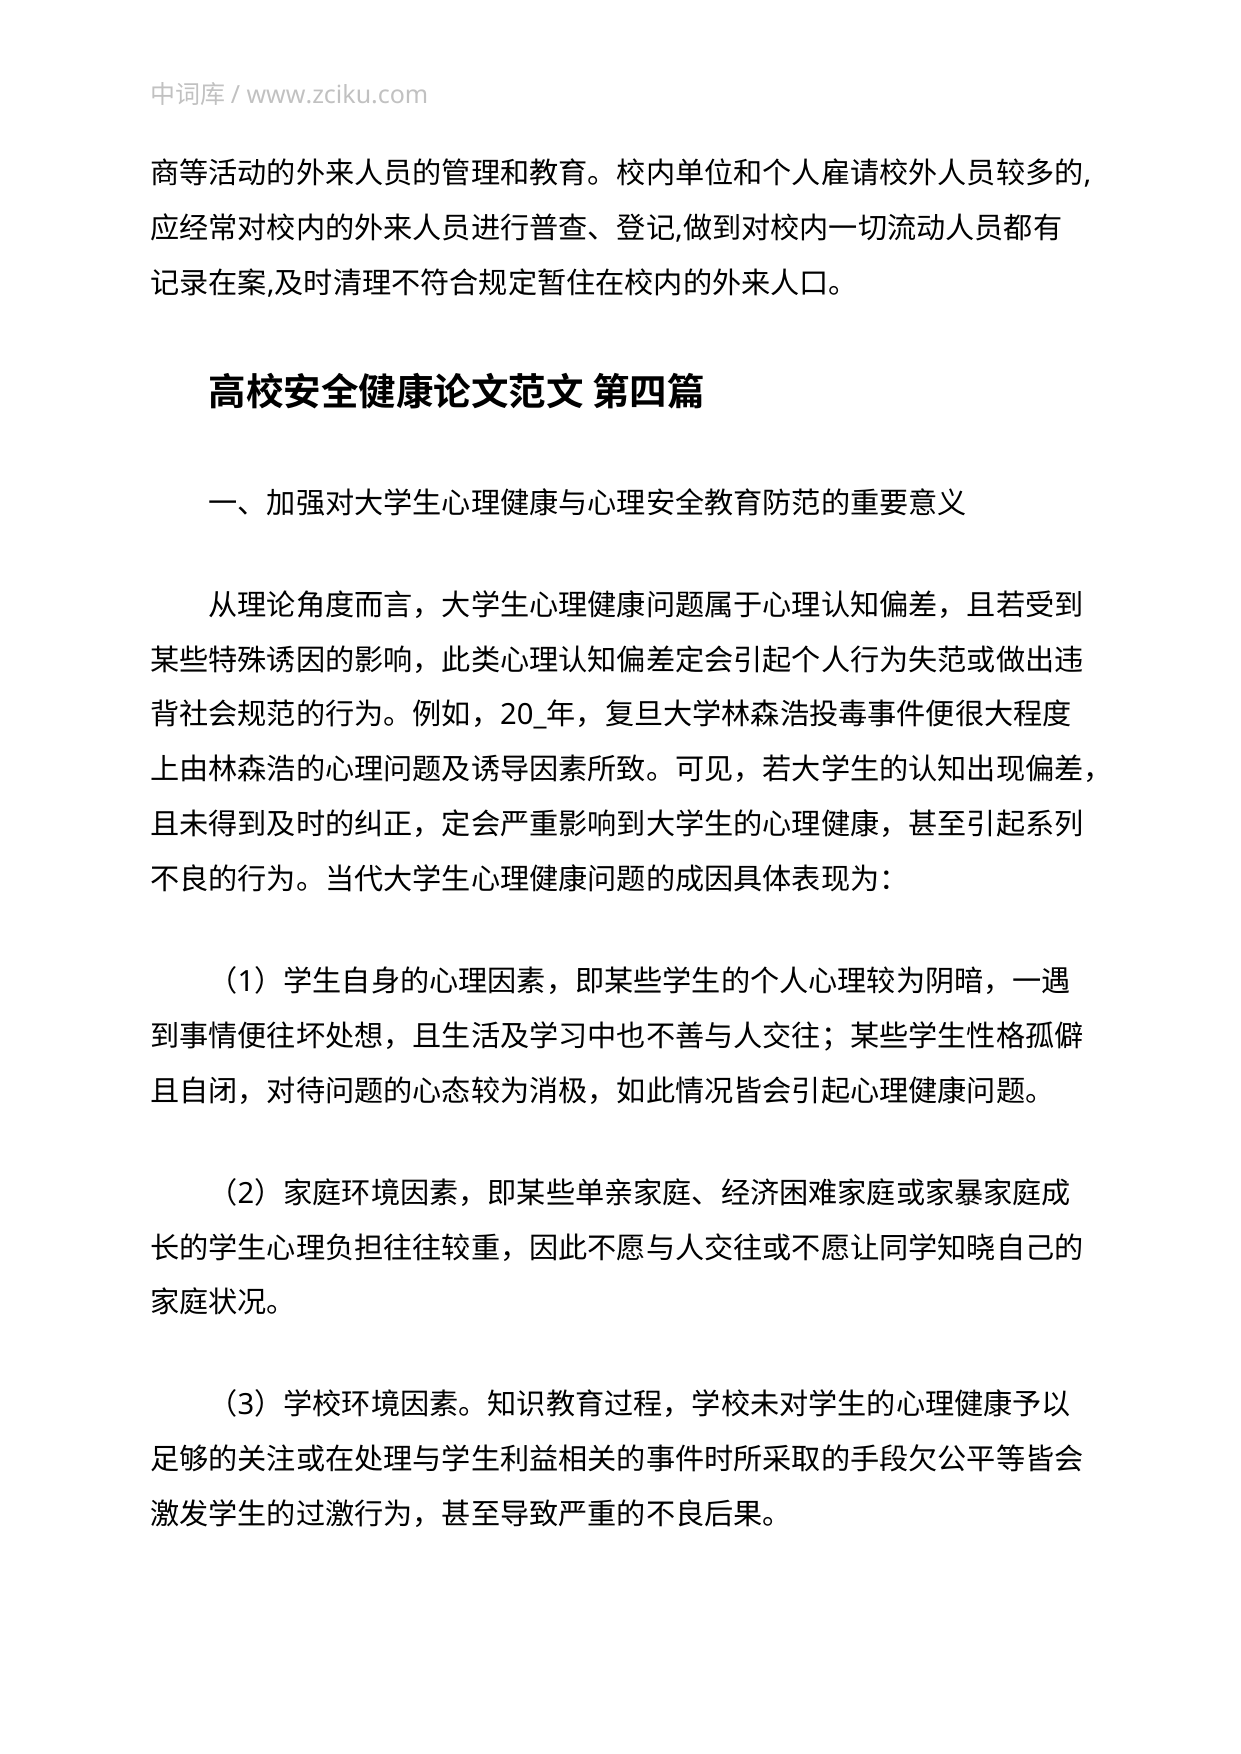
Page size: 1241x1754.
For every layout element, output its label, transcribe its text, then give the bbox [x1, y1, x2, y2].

text （1）学生自身的心理因素，即某些学生的个人心理较为阴暗，一遇到事情便往坏处想，且生活及学习中也不善与人交往；某些学生性格孤僻且自闭，对待问题的心态较为消极，如此情况皆会引起心理健康问题。 [150, 957, 1090, 1110]
text （3）学校环境因素。知识教育过程，学校未对学生的心理健康予以足够的关注或在处理与学生利益相关的事件时所采取的手段欠公平等皆会激发学生的过激行为，甚至导致严重的不良后果。 [150, 1381, 1090, 1533]
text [150, 150, 1090, 302]
text 一、加强对大学生心理健康与心理安全教育防范的重要意义 [150, 479, 1090, 522]
text 高校安全健康论文范文 第四篇 [150, 362, 1090, 416]
text （2）家庭环境因素，即某些单亲家庭、经济困难家庭或家暴家庭成长的学生心理负担往往较重，因此不愿与人交往或不愿让同学知晓自己的家庭状况。 [150, 1169, 1090, 1321]
text 从理论角度而言，大学生心理健康问题属于心理认知偏差，且若受到某些特殊诱因的影响，此类心理认知偏差定会引起个人行为失范或做出违背社会规范的行为。例如，20_年，复旦大学林森浩投毒事件便很大程度上由林森浩的心理问题及诱导因素所致。可见，若大学生的认知出现偏差，且未得到及时的纠正，定会严重影响到大学生的心理健康，甚至引起系列不良的行为。当代大学生心理健康问题的成因具体表现为： [150, 581, 1090, 898]
